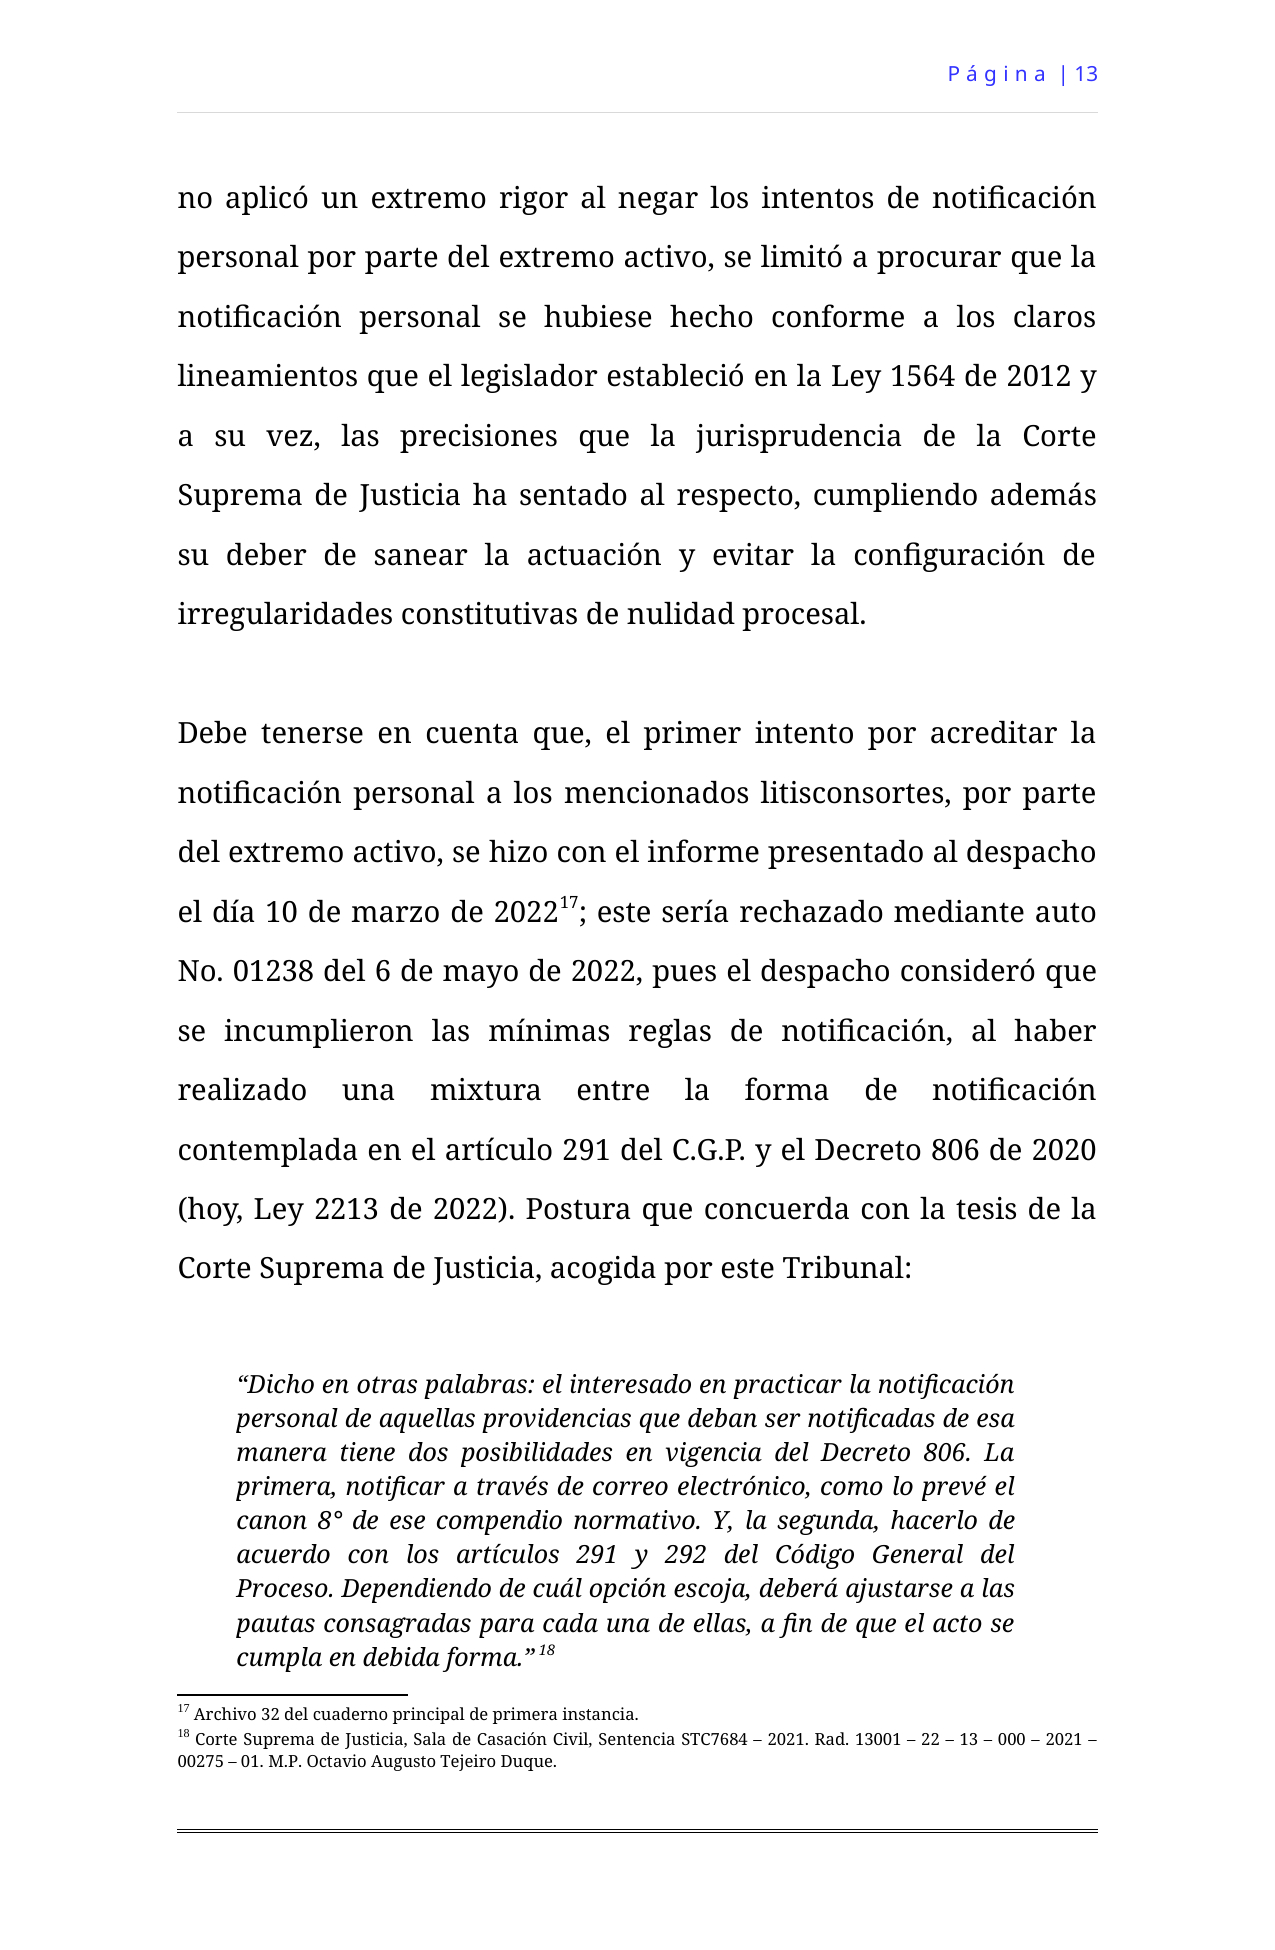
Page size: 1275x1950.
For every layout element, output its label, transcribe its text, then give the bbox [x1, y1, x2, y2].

text Debe tenerse en cuenta que, el primer intento por acreditar la notificación personal a los mencionados litisconsortes, por parte del extremo activo, se hizo con el informe presentado al despacho el día 10 de marzo de 2022; este sería rechazado mediante auto No. 01238 del 6 de mayo de 2022, pues el despacho consideró que se incumplieron las mínimas reglas de notificación, al haber realizado una mixtura entre la forma de notificación contemplada en el artículo 291 del C.G.P. y el Decreto 806 de 2020 (hoy, Ley 2213 de 2022). Postura que concuerda con la tesis de la Corte Suprema de Justicia, acogida por este Tribunal: [177, 712, 1098, 1287]
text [177, 177, 1098, 633]
text “Dicho en otras palabras: el interesado en practicar la notificación personal de aquellas providencias que deban ser notificadas de esa manera tiene dos posibilidades en vigencia del Decreto 806. La primera, notificar a través de correo electrónico, como lo prevé el canon 8° de ese compendio normativo. Y, la segunda, hacerlo de acuerdo con los artículos 291 y 292 del Código General del Proceso. Dependiendo de cuál opción escoja, deberá ajustarse a las pautas consagradas para cada una de ellas, a fin de que el acto se cumpla en debida forma.” [236, 1367, 1019, 1673]
